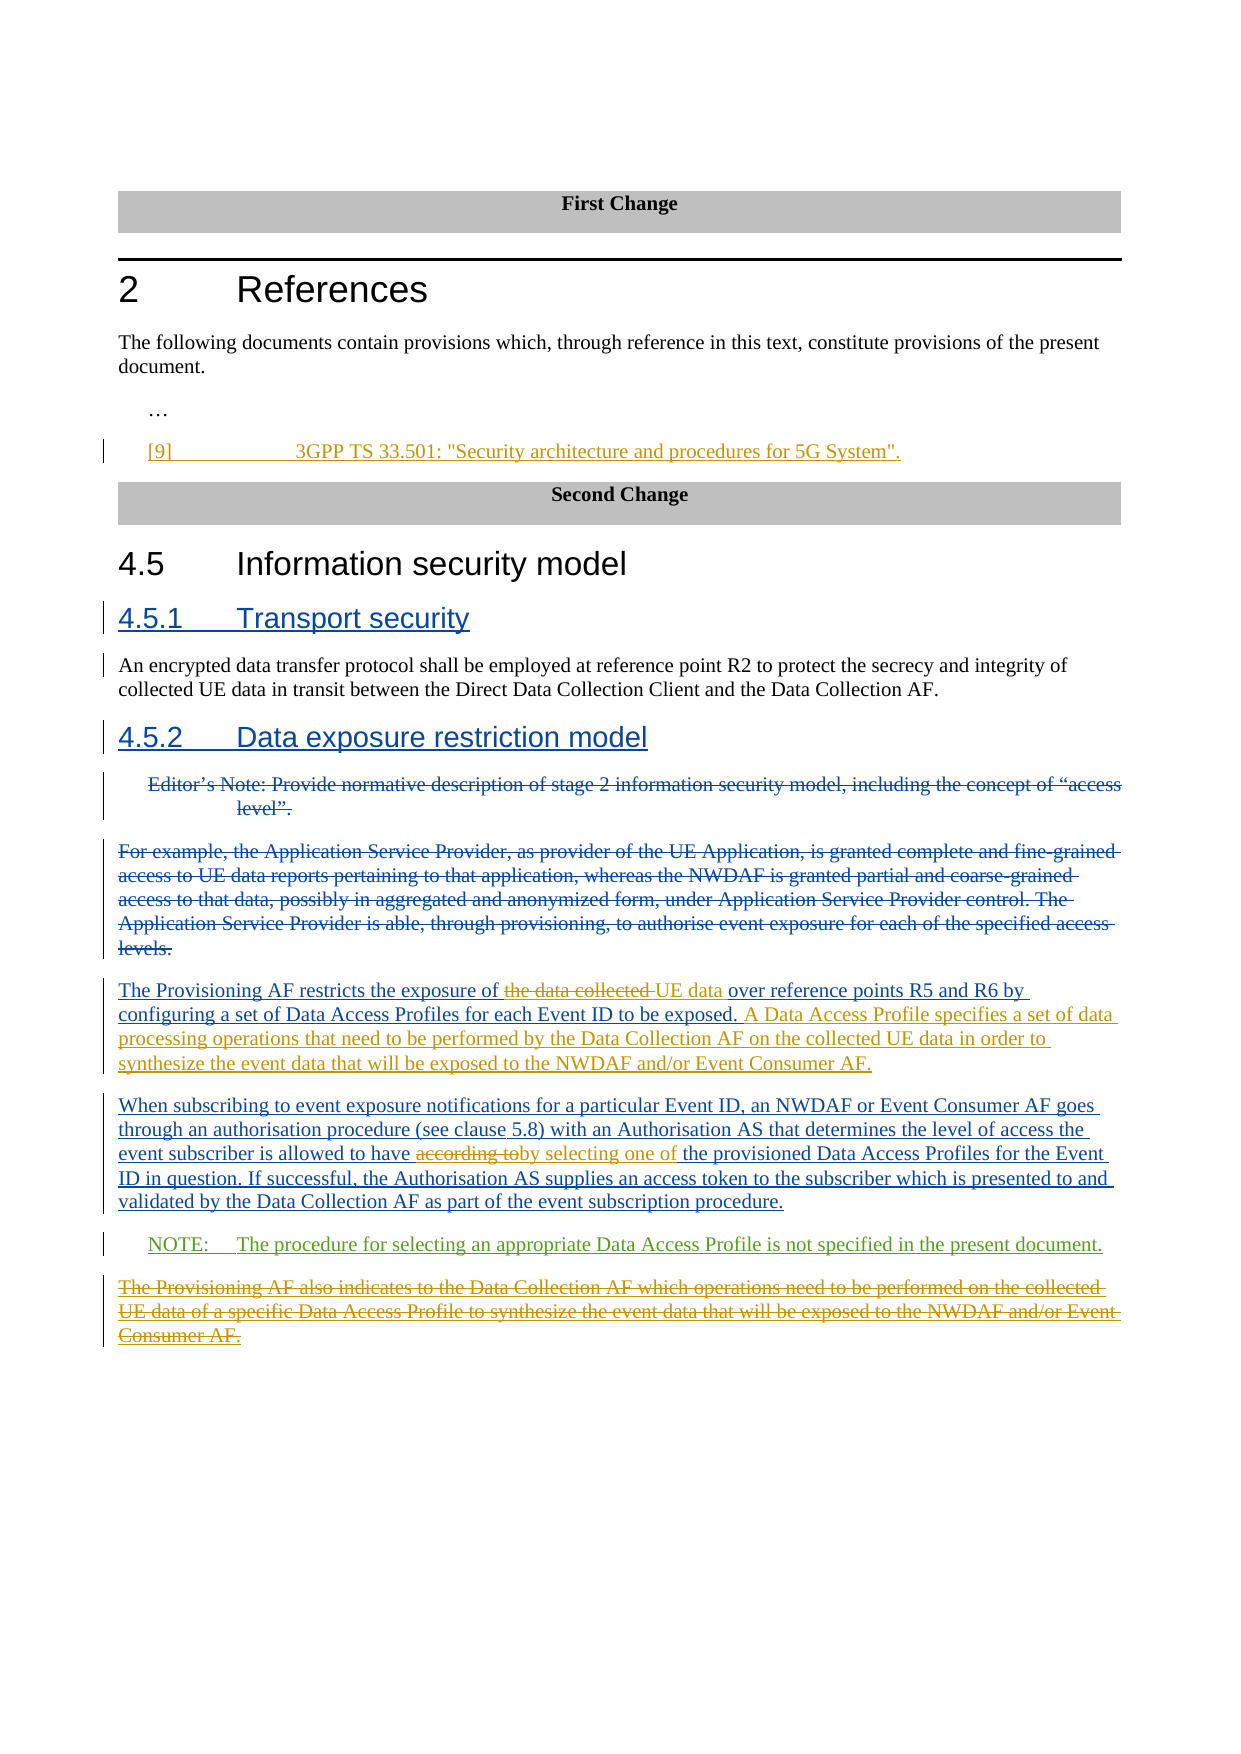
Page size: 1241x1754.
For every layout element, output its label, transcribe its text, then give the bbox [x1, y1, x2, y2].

text The following documents contain provisions which, through reference in this text, constitute provisions of the present document. [118, 329, 1122, 378]
table_header Second Change [118, 482, 1121, 525]
text An encrypted data transfer protocol shall be employed at reference point R2 to protect the secrecy and integrity of collected UE data in transit between the Direct Data Collection Client and the Data Collection AF. [118, 653, 1122, 701]
text … [148, 396, 1122, 421]
subtitle 4.5 Information security model [118, 544, 1122, 582]
table_header First Change [118, 191, 1121, 233]
subtitle 2 References [118, 261, 1122, 311]
